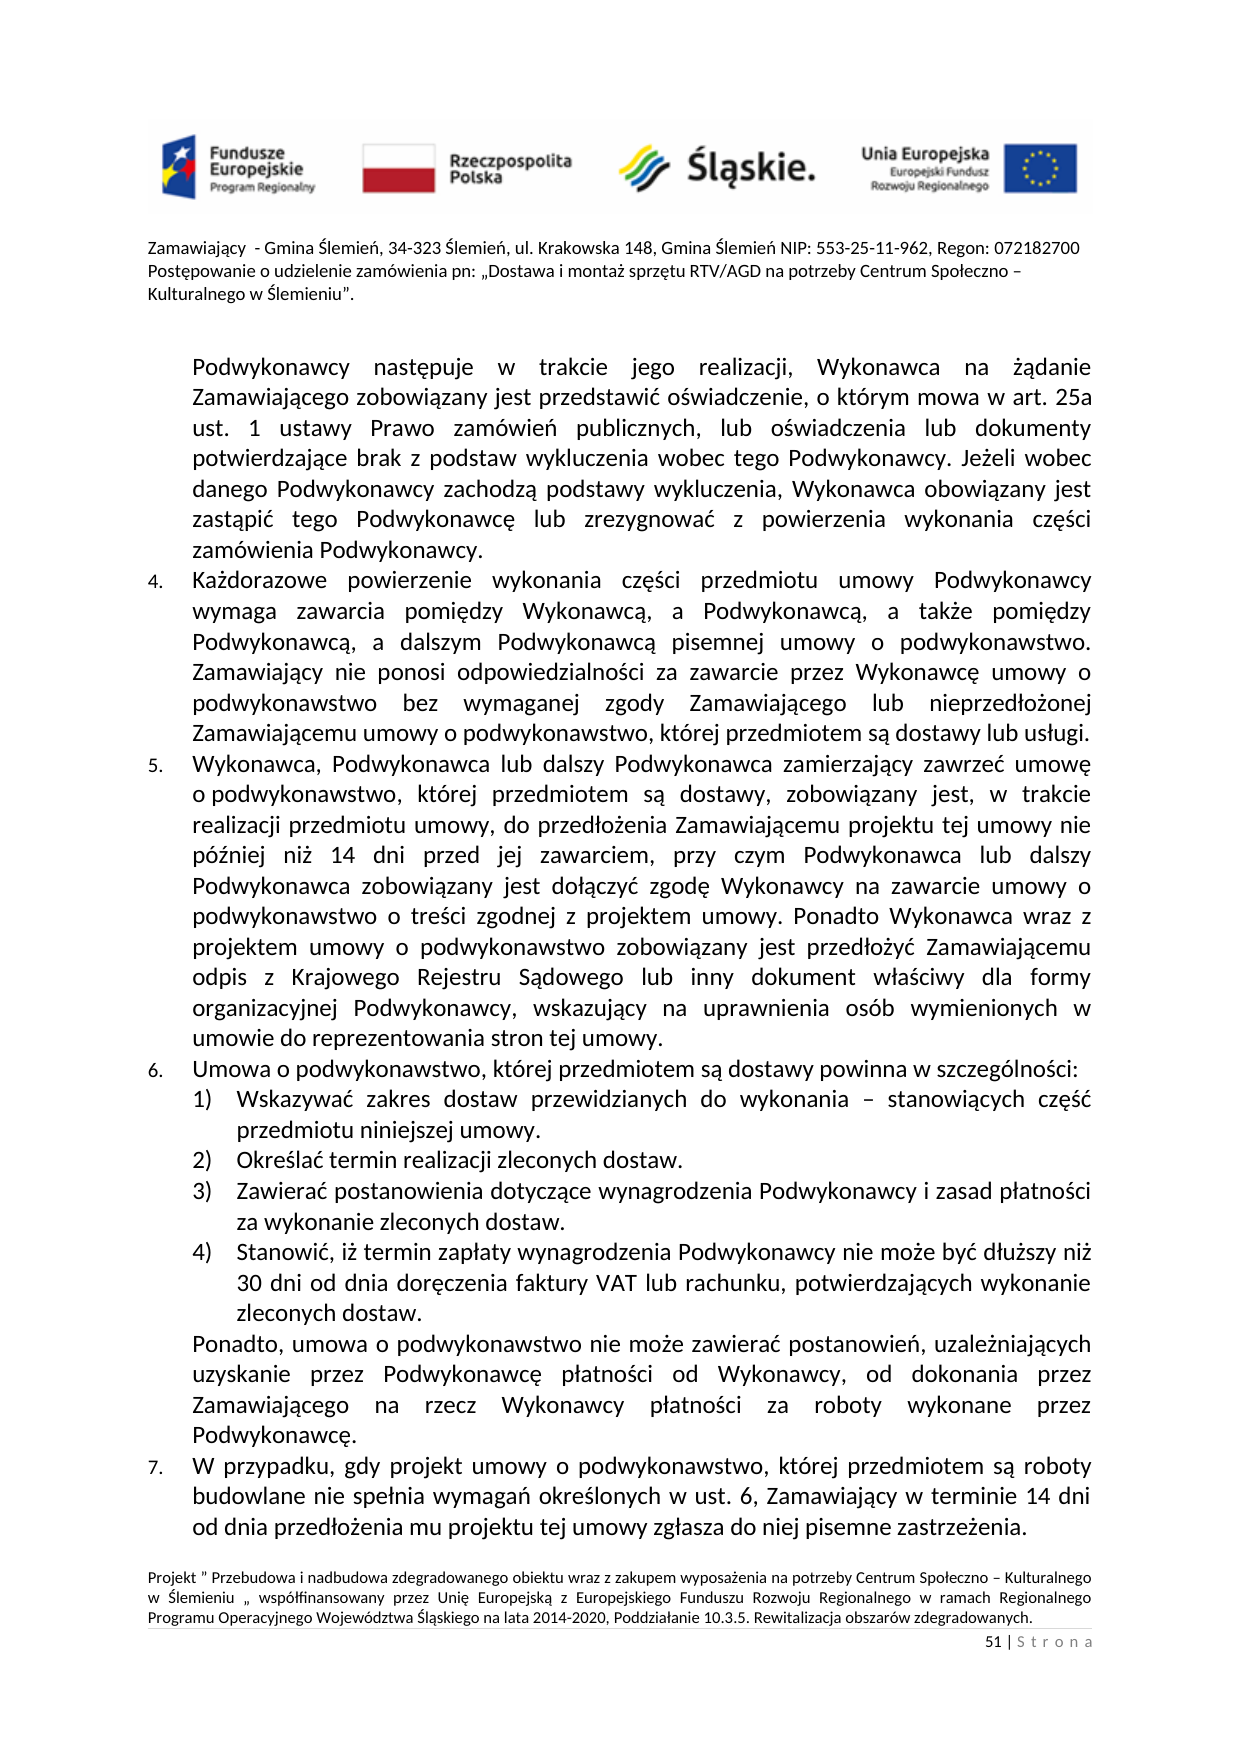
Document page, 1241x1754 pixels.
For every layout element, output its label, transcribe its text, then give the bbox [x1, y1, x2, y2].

list W przypadku, gdy projekt umowy o podwykonawstwo, której przedmiotem są roboty budowlane nie spełnia wymagań określonych w ust. 6, Zamawiający w terminie 14 dni od dnia przedłożenia mu projektu tej umowy zgłasza do niej pisemne zastrzeżenia. [148, 1450, 1092, 1541]
list Zawierać postanowienia dotyczące wynagrodzenia Podwykonawcy i zasad płatności za wykonanie zleconych dostaw. [192, 1175, 1092, 1236]
list Określać termin realizacji zleconych dostaw. [192, 1144, 1092, 1175]
text Ponadto, umowa o podwykonawstwo nie może zawierać postanowień, uzależniających uzyskanie przez Podwykonawcę płatności od Wykonawcy, od dokonania przez Zamawiającego na rzecz Wykonawcy płatności za roboty wykonane przez Podwykonawcę. [192, 1328, 1092, 1450]
list Umowa o podwykonawstwo, której przedmiotem są dostawy powinna w szczególności: [148, 1053, 1092, 1083]
picture [147, 119, 1093, 214]
list Każdorazowe powierzenie wykonania części przedmiotu umowy Podwykonawcy wymaga zawarcia pomiędzy Wykonawcą, a Podwykonawcą, a także pomiędzy Podwykonawcą, a dalszym Podwykonawcą pisemnej umowy o podwykonawstwo. Zamawiający nie ponosi odpowiedzialności za zawarcie przez Wykonawcę umowy o podwykonawstwo bez wymaganej zgody Zamawiającego lub nieprzedłożonej Zamawiającemu umowy o podwykonawstwo, której przedmiotem są dostawy lub usługi. [148, 565, 1092, 748]
list Wskazywać zakres dostaw przewidzianych do wykonania – stanowiących część przedmiotu niniejszej umowy. [192, 1083, 1092, 1144]
list Stanowić, iż termin zapłaty wynagrodzenia Podwykonawcy nie może być dłuższy niż 30 dni od dnia doręczenia faktury VAT lub rachunku, potwierdzających wykonanie zleconych dostaw. [192, 1236, 1092, 1328]
list Wykonawca, Podwykonawca lub dalszy Podwykonawca zamierzający zawrzeć umowę o podwykonawstwo, której przedmiotem są dostawy, zobowiązany jest, w trakcie realizacji przedmiotu umowy, do przedłożenia Zamawiającemu projektu tej umowy nie później niż 14 dni przed jej zawarciem, przy czym Podwykonawca lub dalszy Podwykonawca zobowiązany jest dołączyć zgodę Wykonawcy na zawarcie umowy o podwykonawstwo o treści zgodnej z projektem umowy. Ponadto Wykonawca wraz z projektem umowy o podwykonawstwo zobowiązany jest przedłożyć Zamawiającemu odpis z Krajowego Rejestru Sądowego lub inny dokument właściwy dla formy organizacyjnej Podwykonawcy, wskazujący na uprawnienia osób wymienionych w umowie do reprezentowania stron tej umowy. [148, 748, 1092, 1053]
